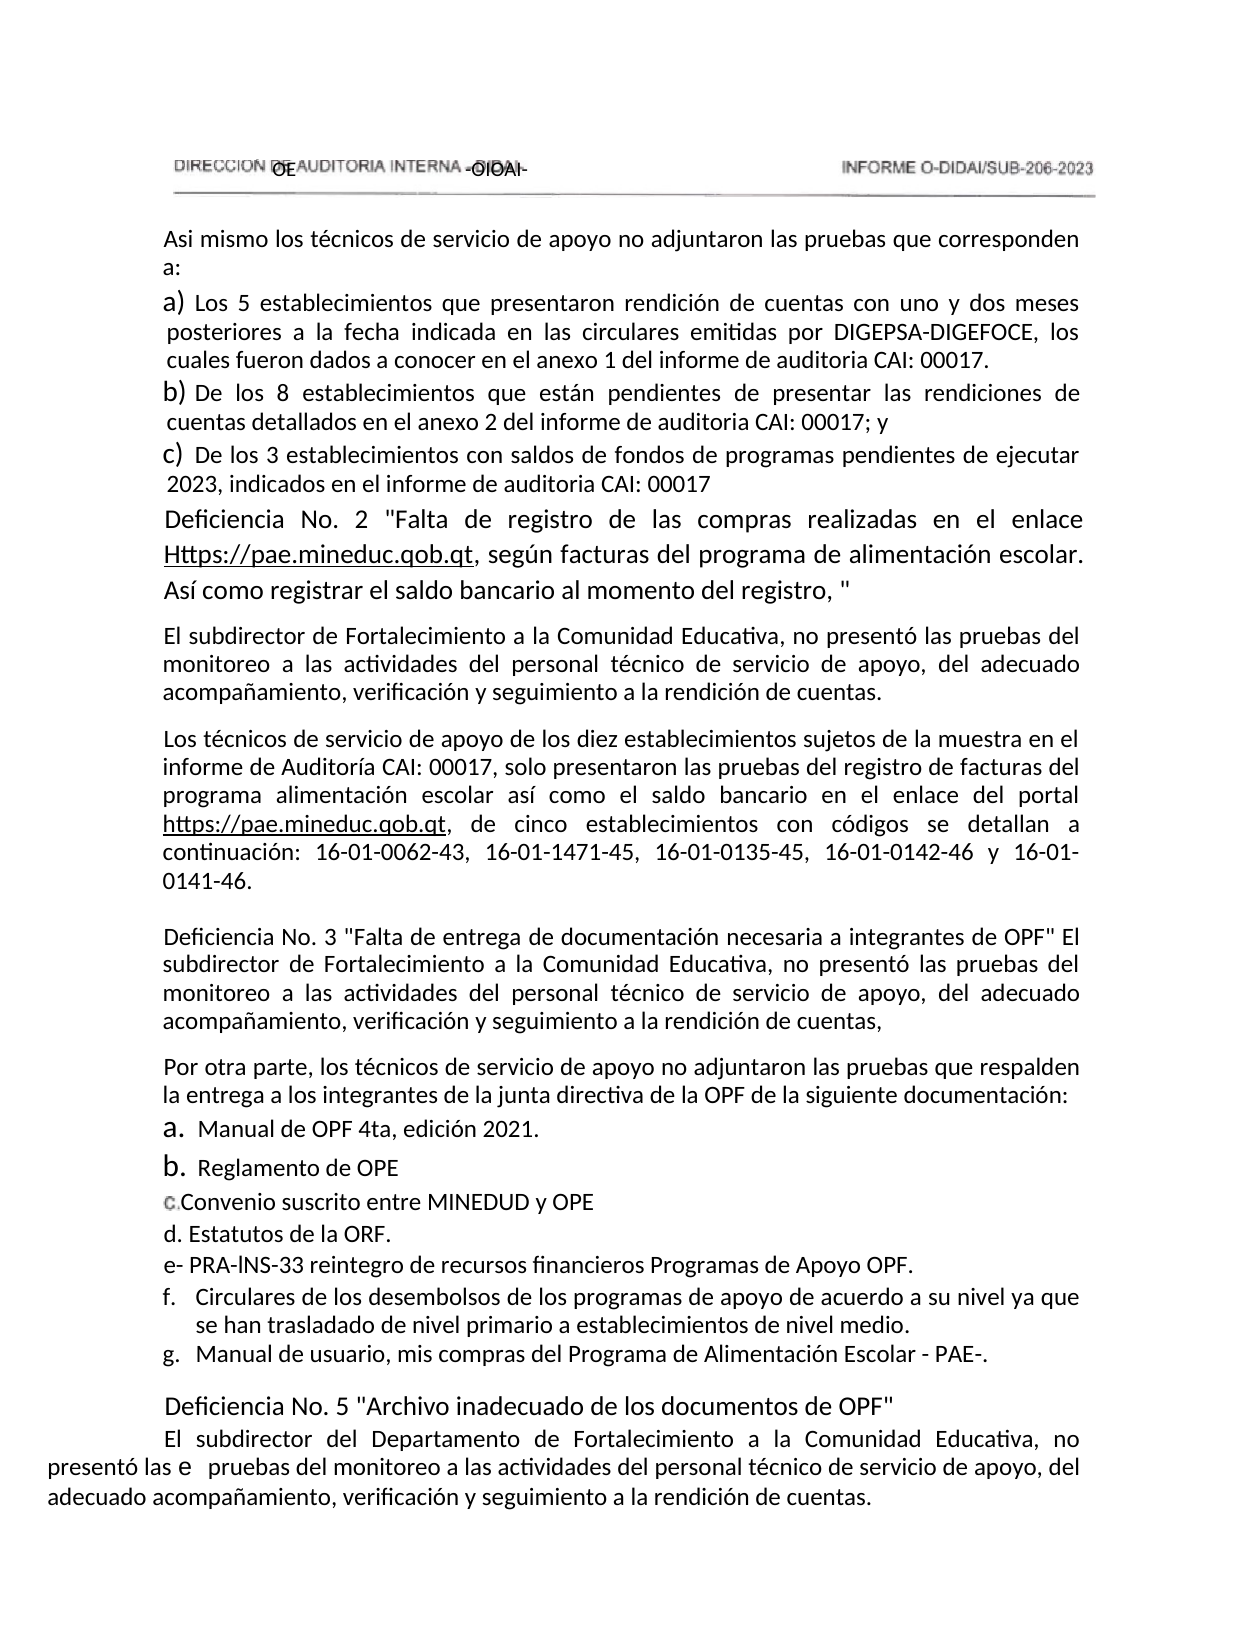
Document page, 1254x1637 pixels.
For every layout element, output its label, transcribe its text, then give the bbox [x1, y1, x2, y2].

text El subdirector de Fortalecimiento a la Comunidad Educativa, no presentó las pruebas del monitoreo a las actividades del personal técnico de servicio de apoyo, del adecuado acompañamiento, verificación y seguimiento a la rendición de cuentas. [162, 622, 1081, 707]
list Circulares de los desembolsos de los programas de apoyo de acuerdo a su nivel ya que se han trasladado de nivel primario a establecimientos de nivel medio. [162, 1283, 1081, 1340]
text El subdirector del Departamento de Fortalecimiento a la Comunidad Educativa, no presentó las e pruebas del monitoreo a las actividades del personal técnico de servicio de apoyo, del adecuado acompañamiento, verificación y seguimiento a la rendición de cuentas. [47, 1425, 1081, 1511]
list De los 3 establecimientos con saldos de fondos de programas pendientes de ejecutar 2023, indicados en el informe de auditoria CAI: 00017 [162, 437, 1081, 498]
picture [163, 1196, 181, 1211]
text Asi mismo los técnicos de servicio de apoyo no adjuntaron las pruebas que corresponden a: [162, 225, 1081, 282]
subtitle Deficiencia No. 5 "Archivo inadecuado de los documentos de OPF" [163, 1389, 1085, 1422]
picture [173, 160, 1096, 198]
list De los 8 establecimientos que están pendientes de presentar las rendiciones de cuentas detallados en el anexo 2 del informe de auditoria CAI: 00017; y [162, 375, 1081, 437]
text Los técnicos de servicio de apoyo de los diez establecimientos sujetos de la muestra en el informe de Auditoría CAI: 00017, solo presentaron las pruebas del registro de facturas del programa alimentación escolar así como el saldo bancario en el enlace del portal https://pae.mineduc.qob.qt, de cinco establecimientos con códigos se detallan a continuación: 16-01-0062-43, 16-01-1471-45, 16-01-0135-45, 16-01-0142-46 y 16-01-0141-46. [162, 725, 1081, 895]
list Manual de OPF 4ta, edición 2021. [162, 1109, 1081, 1145]
text Deficiencia No. 3 "Falta de entrega de documentación necesaria a integrantes de OPF" El subdirector de Fortalecimiento a la Comunidad Educativa, no presentó las pruebas del monitoreo a las actividades del personal técnico de servicio de apoyo, del adecuado acompañamiento, verificación y seguimiento a la rendición de cuentas, [162, 922, 1081, 1036]
list Reglamento de OPE [162, 1148, 1081, 1184]
subtitle Deficiencia No. 2 "Falta de registro de las compras realizadas en el enlace Https://pae.mineduc.qob.qt, según facturas del programa de alimentación escolar. Así como registrar el saldo bancario al momento del registro, " [163, 502, 1085, 606]
list Los 5 establecimientos que presentaron rendición de cuentas con uno y dos meses posteriores a la fecha indicada en las circulares emitidas por DIGEPSA-DIGEFOCE, los cuales fueron dados a conocer en el anexo 1 del informe de auditoria CAI: 00017. [162, 285, 1081, 375]
text Convenio suscrito entre MINEDUD y OPE [162, 1187, 1081, 1216]
text Por otra parte, los técnicos de servicio de apoyo no adjuntaron las pruebas que respalden la entrega a los integrantes de la junta directiva de la OPF de la siguiente documentación: [162, 1053, 1081, 1109]
text e- PRA-lNS-33 reintegro de recursos financieros Programas de Apoyo OPF. [162, 1251, 1081, 1279]
list Manual de usuario, mis compras del Programa de Alimentación Escolar - PAE-. [162, 1340, 1081, 1368]
text d. Estatutos de la ORF. [162, 1219, 1081, 1248]
